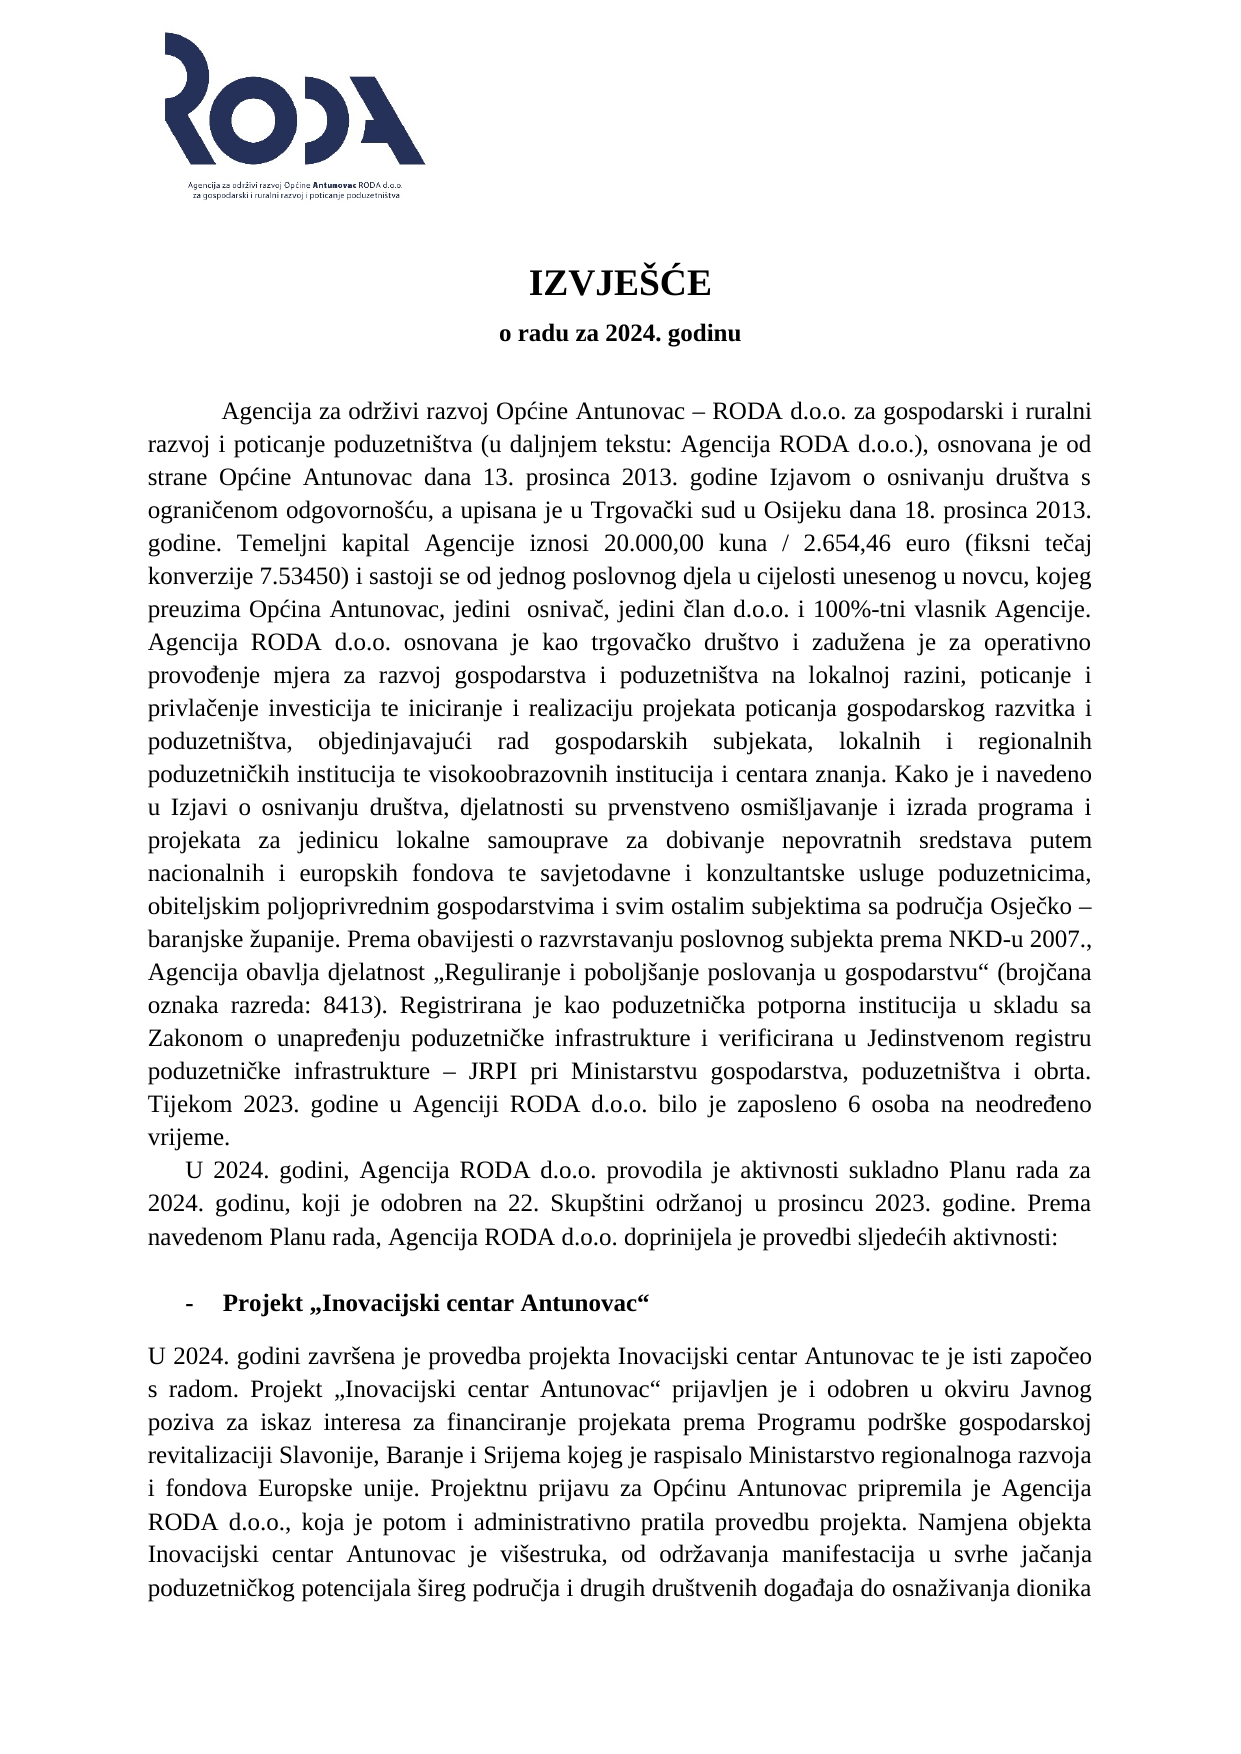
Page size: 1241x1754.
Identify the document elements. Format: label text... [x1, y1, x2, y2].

text Agencija za održivi razvoj Općine Antunovac – RODA d.o.o. za gospodarski i ruralni razvoj i poticanje poduzetništva (u daljnjem tekstu: Agencija RODA d.o.o.), osnovana je od strane Općine Antunovac dana 13. prosinca 2013. godine Izjavom o osnivanju društva s ograničenom odgovornošću, a upisana je u Trgovački sud u Osijeku dana 18. prosinca 2013. godine. Temeljni kapital Agencije iznosi 20.000,00 kuna / 2.654,46 euro (fiksni tečaj konverzije 7.53450) i sastoji se od jednog poslovnog djela u cijelosti unesenog u novcu, kojeg preuzima Općina Antunovac, jedini osnivač, jedini član d.o.o. i 100%-tni vlasnik Agencije. Agencija RODA d.o.o. osnovana je kao trgovačko društvo i zadužena je za operativno provođenje mjera za razvoj gospodarstva i poduzetništva na lokalnoj razini, poticanje i privlačenje investicija te iniciranje i realizaciju projekata poticanja gospodarskog razvitka i poduzetništva, objedinjavajući rad gospodarskih subjekata, lokalnih i regionalnih poduzetničkih institucija te visokoobrazovnih institucija i centara znanja. Kako je i navedeno u Izjavi o osnivanju društva, djelatnosti su prvenstveno osmišljavanje i izrada programa i projekata za jedinicu lokalne samouprave za dobivanje nepovratnih sredstava putem nacionalnih i europskih fondova te savjetodavne i konzultantske usluge poduzetnicima, obiteljskim poljoprivrednim gospodarstvima i svim ostalim subjektima sa područja Osječko – baranjske županije. Prema obavijesti o razvrstavanju poslovnog subjekta prema NKD-u 2007., Agencija obavlja djelatnost „Reguliranje i poboljšanje poslovanja u gospodarstvu“ (brojčana oznaka razreda: 8413). Registrirana je kao poduzetnička potporna institucija u skladu sa Zakonom o unapređenju poduzetničke infrastrukture i verificirana u Jedinstvenom registru poduzetničke infrastrukture – JRPI pri Ministarstvu gospodarstva, poduzetništva i obrta. Tijekom 2023. godine u Agenciji RODA d.o.o. bilo je zaposleno 6 osoba na neodređeno vrijeme. [148, 396, 1093, 1151]
text o radu za 2024. godinu [290, 318, 950, 347]
text IZVJEŠĆE [290, 260, 950, 303]
picture [147, 14, 443, 214]
list Projekt „Inovacijski centar Antunovac“ [185, 1288, 1093, 1316]
text U 2024. godini, Agencija RODA d.o.o. provodila je aktivnosti sukladno Planu rada za 2024. godinu, koji je odobren na 22. Skupštini održanoj u prosincu 2023. godine. Prema navedenom Planu rada, Agencija RODA d.o.o. doprinijela je provedbi sljedećih aktivnosti: [148, 1156, 1093, 1250]
